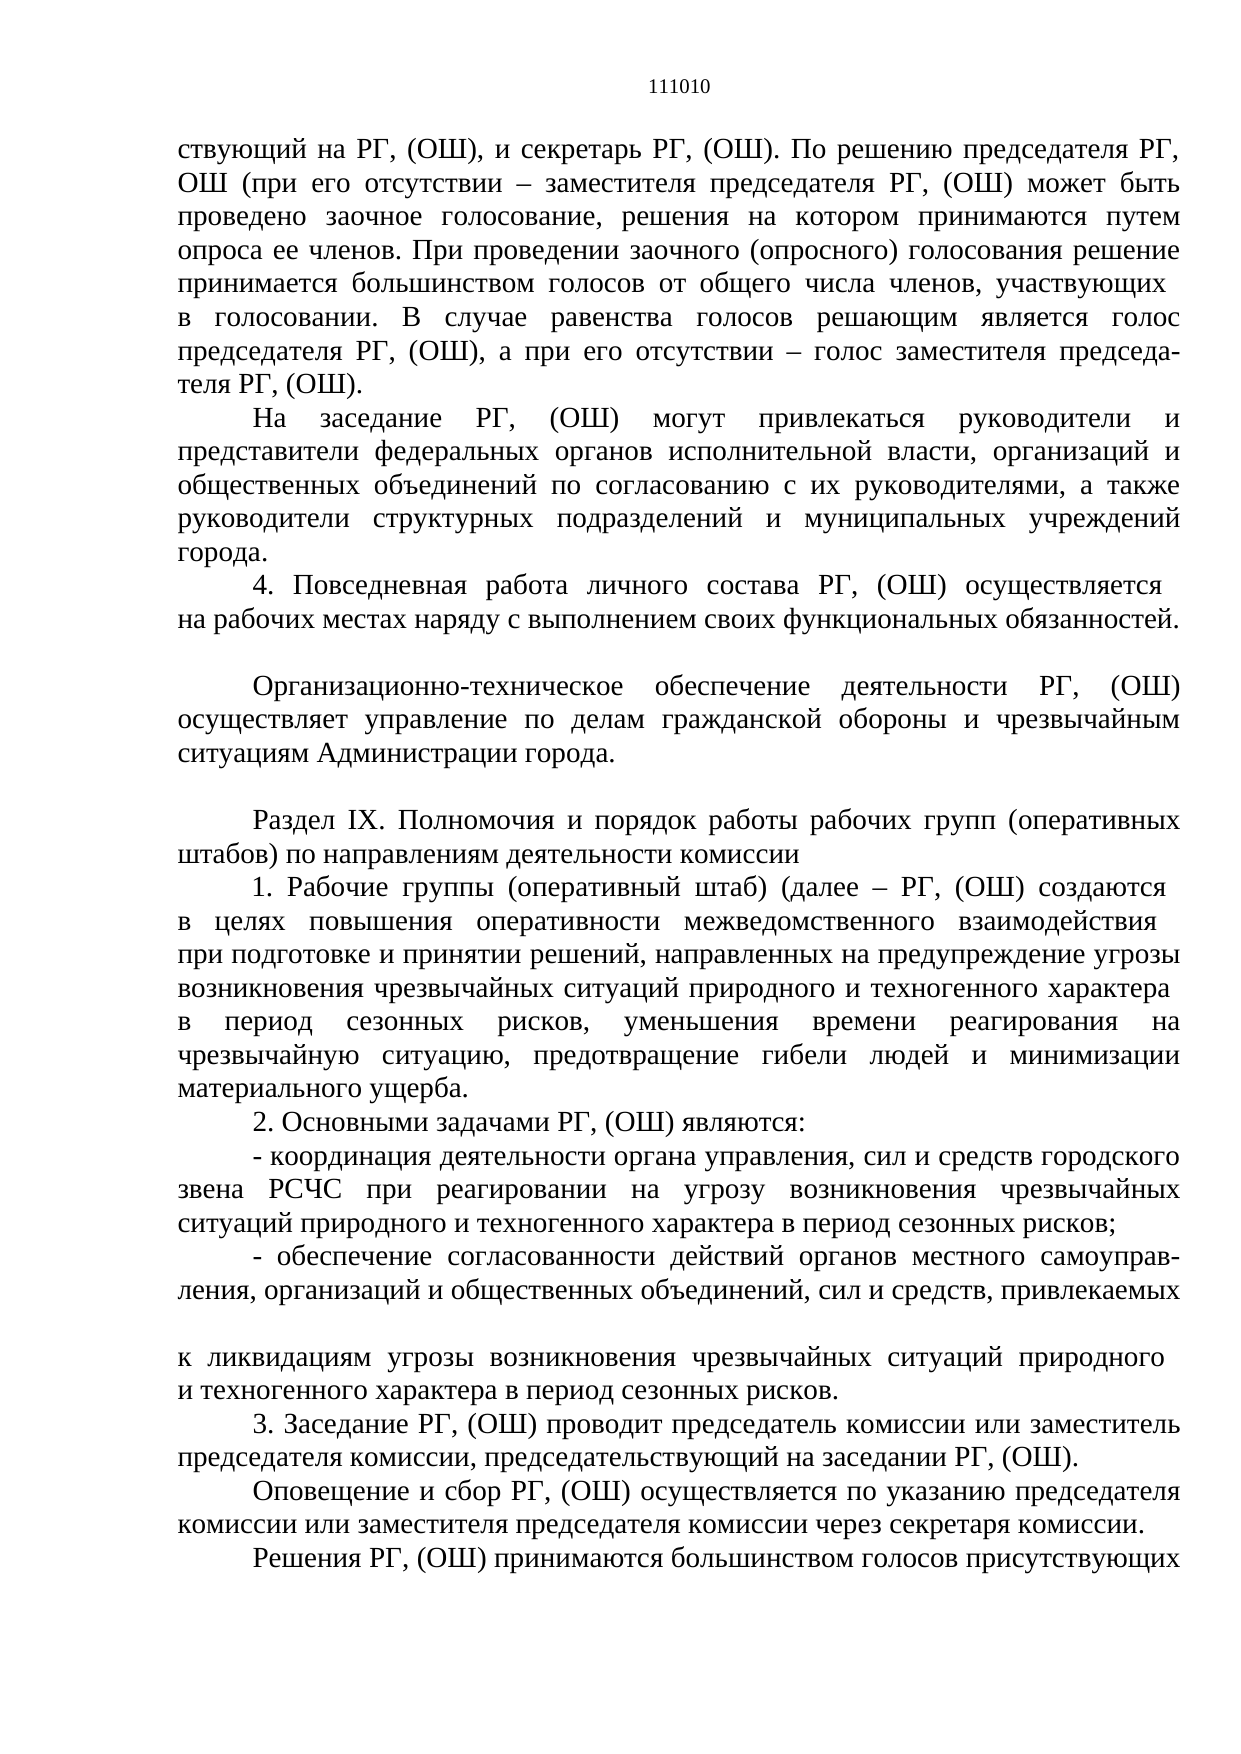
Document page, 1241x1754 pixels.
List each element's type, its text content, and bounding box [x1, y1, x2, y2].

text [177, 1540, 1181, 1607]
text - координация деятельности органа управления, сил и средств городского звена РСЧС при реагировании на угрозу возникновения чрезвычайных ситуаций природного и техногенного характера в период сезонных рисков; [177, 1138, 1181, 1238]
text 4. Повседневная работа личного состава РГ, (ОШ) осуществляется на рабочих местах наряду с выполнением своих функциональных обязанностей. [177, 567, 1181, 634]
text 3. Заседание РГ, (ОШ) проводит председатель комиссии или заместитель председателя комиссии, председательствующий на заседании РГ, (ОШ). [177, 1406, 1181, 1473]
text Оповещение и сбор РГ, (ОШ) осуществляется по указанию председателя комиссии или заместителя председателя комиссии через секретаря комиссии. [177, 1473, 1181, 1540]
text На заседание РГ, (ОШ) могут привлекаться руководители и представители федеральных органов исполнительной власти, организаций и общественных объединений по согласованию с их руководителями, а также руководители структурных подразделений и муниципальных учреждений города. [177, 400, 1181, 567]
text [177, 131, 1181, 400]
text Раздел IX. Полномочия и порядок работы рабочих групп (оперативных штабов) по направлениям деятельности комиссии [177, 802, 1181, 869]
text 2. Основными задачами РГ, (ОШ) являются: [177, 1104, 1181, 1138]
text Организационно-техническое обеспечение деятельности РГ, (ОШ) осуществляет управление по делам гражданской обороны и чрезвычайным ситуациям Администрации города. [177, 668, 1181, 769]
text - обеспечение согласованности действий органов местного самоуправ-ления, организаций и общественных объединений, сил и средств, привлекаемых к ликвидациям угрозы возникновения чрезвычайных ситуаций природного и техногенного характера в период сезонных рисков. [177, 1238, 1181, 1406]
text 1. Рабочие группы (оперативный штаб) (далее – РГ, (ОШ) создаются в целях повышения оперативности межведомственного взаимодействия при подготовке и принятии решений, направленных на предупреждение угрозы возникновения чрезвычайных ситуаций природного и техногенного характера в период сезонных рисков, уменьшения времени реагирования на чрезвычайную ситуацию, предотвращение гибели людей и минимизации материального ущерба. [177, 869, 1181, 1104]
